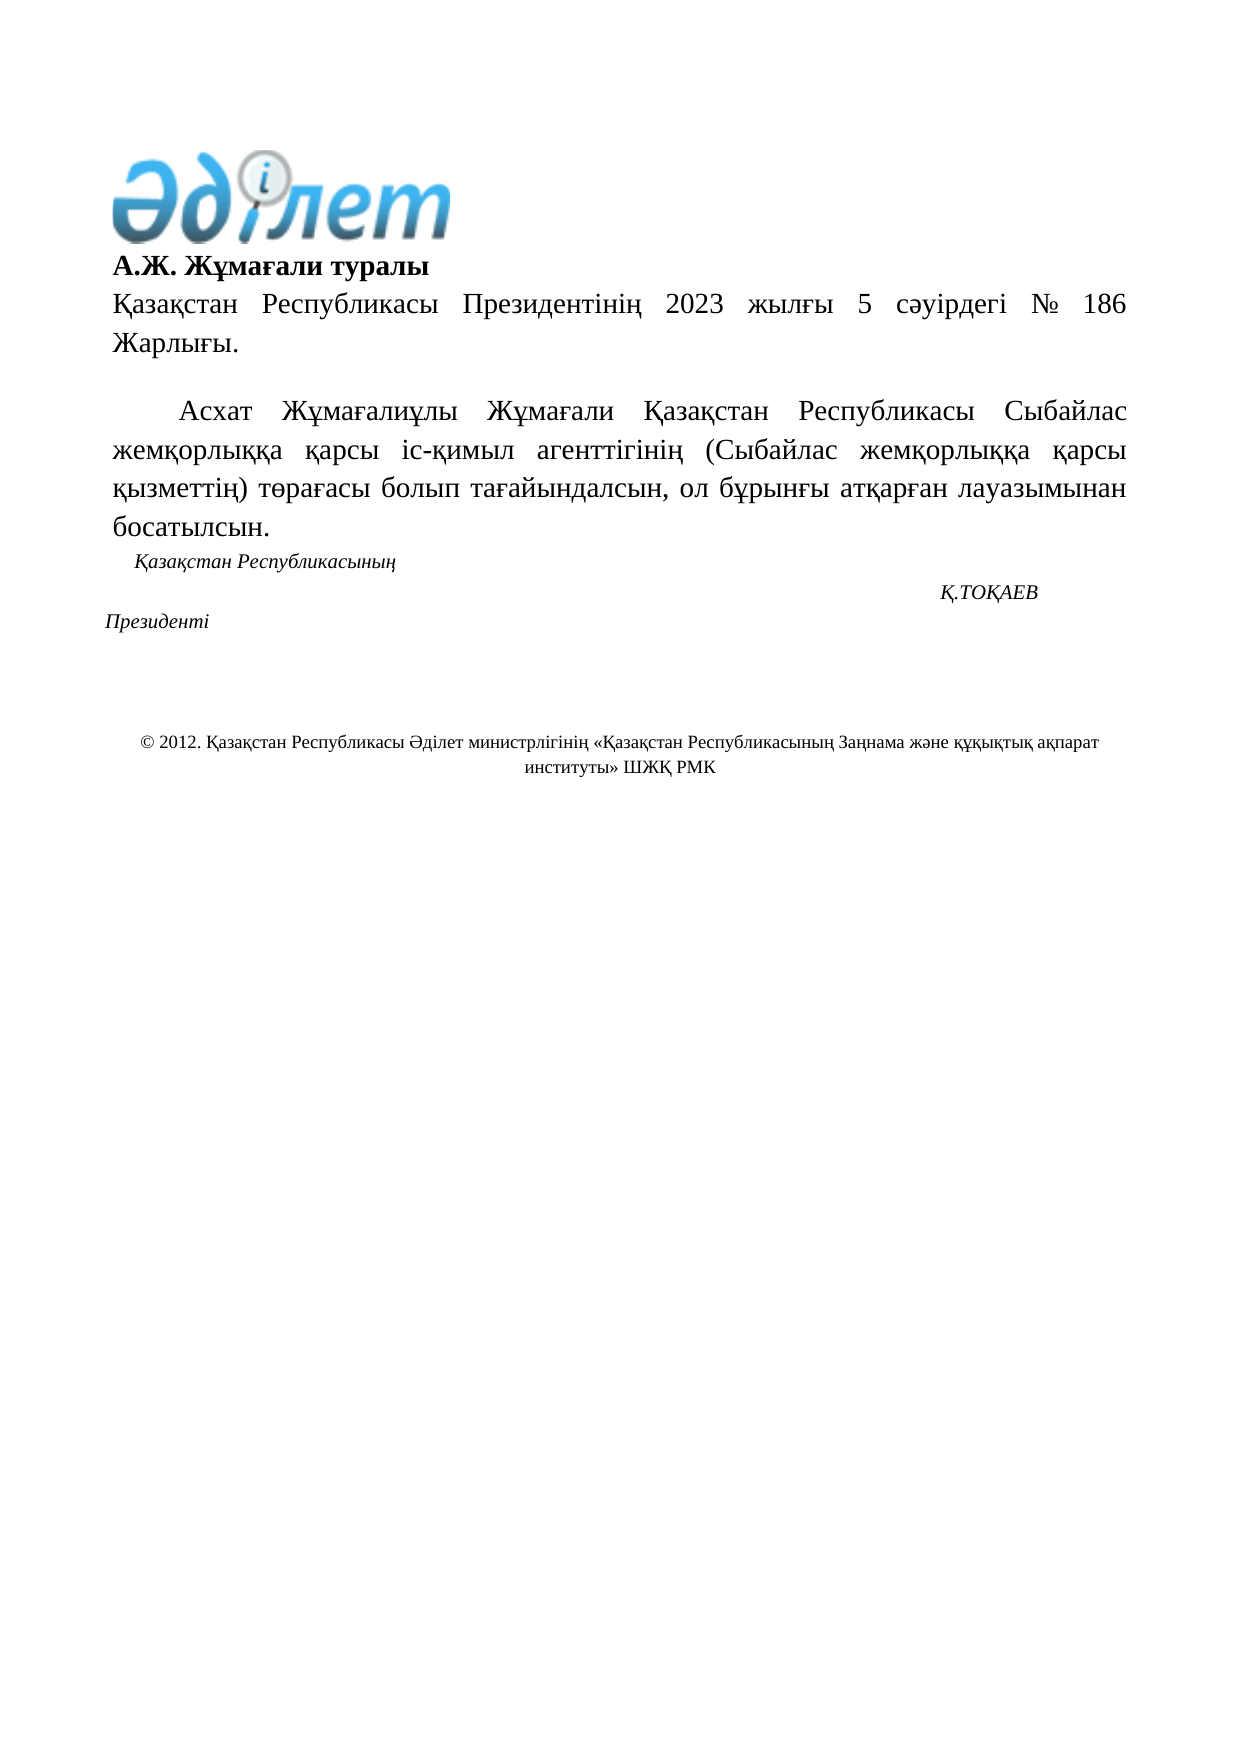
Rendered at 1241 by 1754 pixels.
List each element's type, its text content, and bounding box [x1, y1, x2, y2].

table_header Қ.ТОҚАЕВ [939, 548, 1240, 641]
text © 2012. Қазақстан Республикасы Әділет министрлігінің «Қазақстан Республикасының Заңнама және құқықтық ақпарат институты» ШЖҚ РМК [112, 731, 1128, 778]
text Қазақстан Республикасы Президентінің 2023 жылғы 5 сәуірдегі № 186 Жарлығы. [112, 286, 1128, 358]
text Асхат Жұмағалиұлы Жұмағали Қазақстан Республикасы Сыбайлас жемқорлыққа қарсы іс-қимыл агенттігінің (Сыбайлас жемқорлыққа қарсы қызметтің) төрағасы болып тағайындалсын, ол бұрынғы атқарған лауазымынан босатылсын. [112, 393, 1128, 543]
text А.Ж. Жұмағали туралы [112, 248, 1128, 281]
table_header Қазақстан Республикасының Президенті [101, 548, 939, 641]
picture [112, 150, 451, 244]
